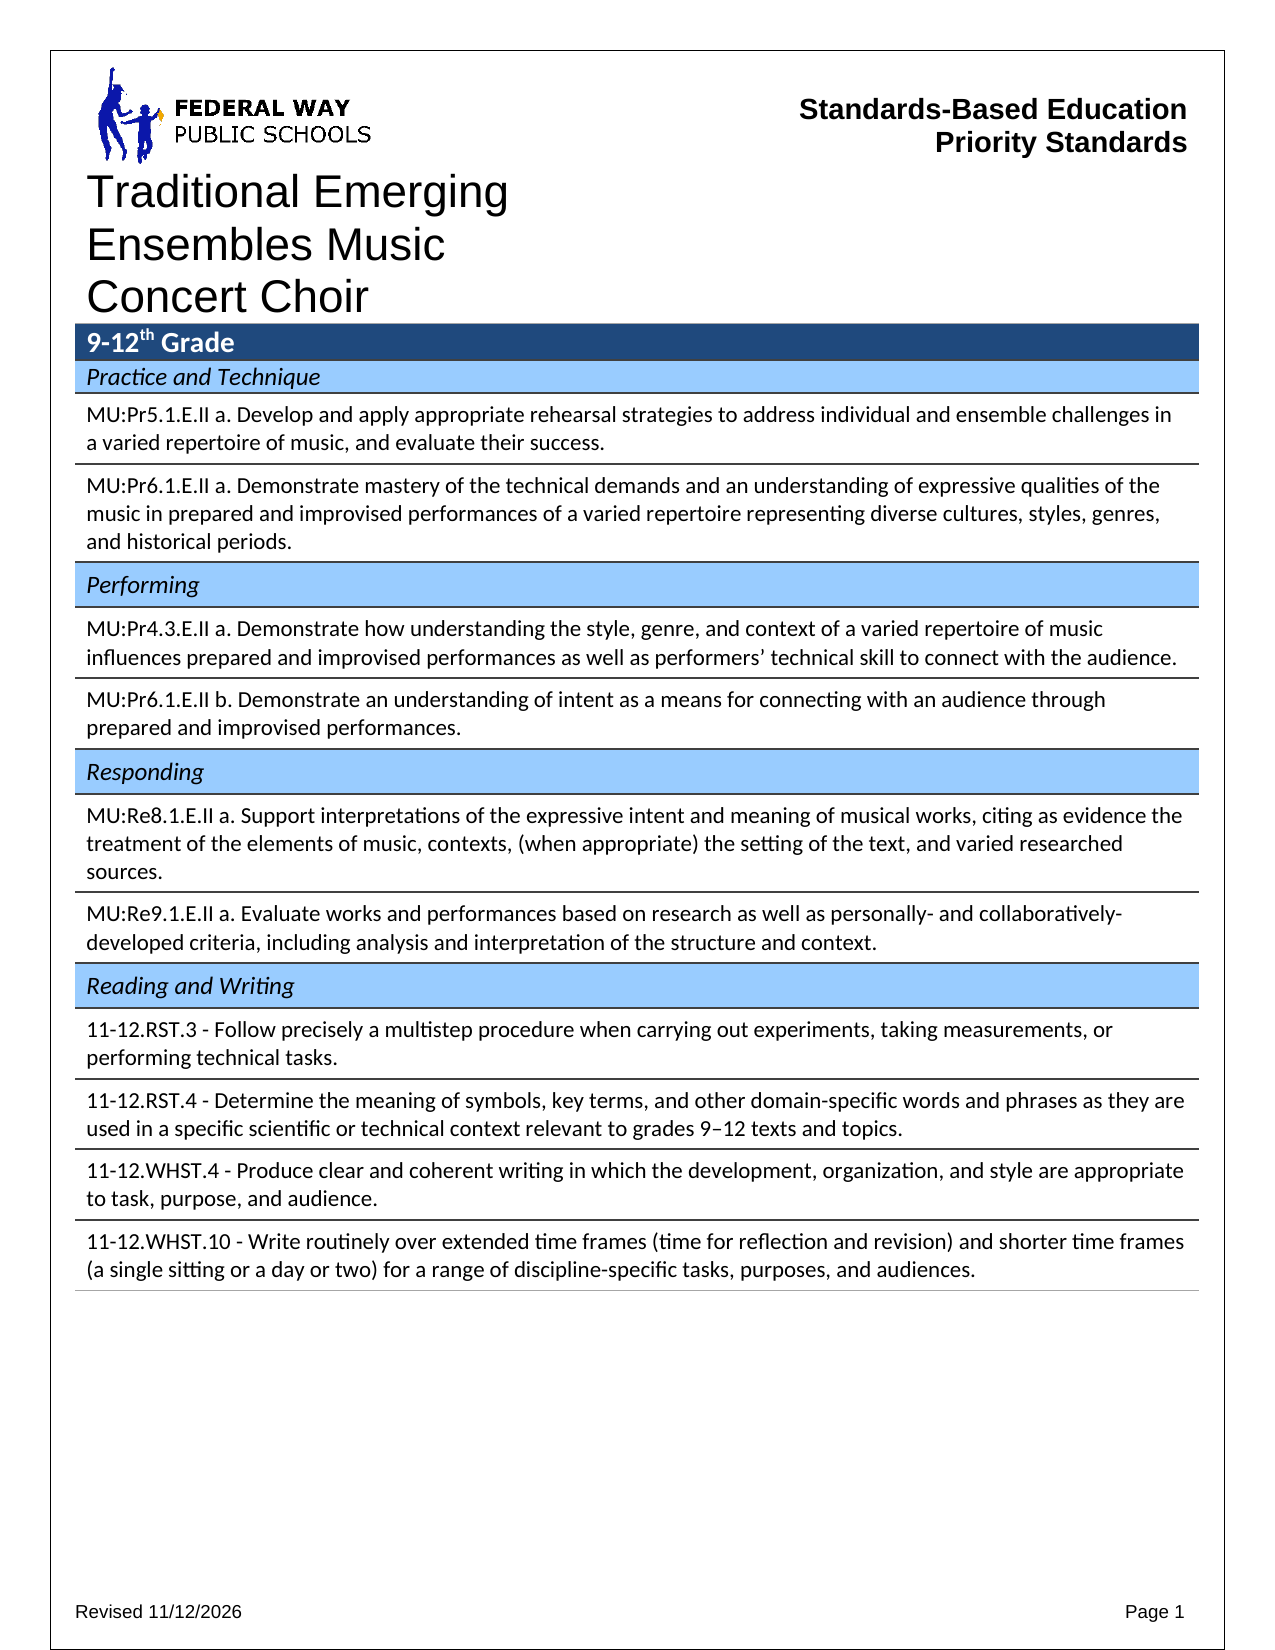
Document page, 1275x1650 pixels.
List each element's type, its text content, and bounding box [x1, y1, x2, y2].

table_cell MU:Re9.1.E.II a. Evaluate works and performances based on research as well as personally- and collaboratively-developed criteria, including analysis and interpretation of the structure and context. [75, 893, 1199, 962]
table_cell MU:Pr5.1.E.II a. Develop and apply appropriate rehearsal strategies to address individual and ensemble challenges in a varied repertoire of music, and evaluate their success. [75, 394, 1199, 462]
table_cell 9-12th Grade [75, 324, 1199, 359]
table_cell MU:Re8.1.E.II a. Support interpretations of the expressive intent and meaning of musical works, citing as evidence the treatment of the elements of music, contexts, (when appropriate) the setting of the text, and varied researched sources. [75, 795, 1199, 891]
table_cell Reading and Writing [75, 964, 1199, 1007]
table_header Traditional Emerging Ensembles Music Concert Choir [75, 66, 694, 323]
table_cell MU:Pr6.1.E.II a. Demonstrate mastery of the technical demands and an understanding of expressive qualities of the music in prepared and improvised performances of a varied repertoire representing diverse cultures, styles, genres, and historical periods. [75, 465, 1199, 561]
table_header Standards-Based Education Priority Standards [694, 66, 1199, 323]
table_cell Practice and Technique [75, 361, 1199, 392]
table_cell 11-12.WHST.10 - Write routinely over extended time frames (time for reflection and revision) and shorter time frames (a single sitting or a day or two) for a range of discipline-specific tasks, purposes, and audiences. [75, 1221, 1199, 1289]
table_cell MU:Pr4.3.E.II a. Demonstrate how understanding the style, genre, and context of a varied repertoire of music influences prepared and improvised performances as well as performers’ technical skill to connect with the audience. [75, 608, 1199, 677]
table_cell 11-12.RST.4 - Determine the meaning of symbols, key terms, and other domain-specific words and phrases as they are used in a specific scientific or technical context relevant to grades 9–12 texts and topics. [75, 1080, 1199, 1148]
table_cell 11-12.WHST.4 - Produce clear and coherent writing in which the development, organization, and style are appropriate to task, purpose, and audience. [75, 1150, 1199, 1219]
table_cell Performing [75, 563, 1199, 606]
table_cell 11-12.RST.3 - Follow precisely a multistep procedure when carrying out experiments, taking measurements, or performing technical tasks. [75, 1009, 1199, 1078]
table_cell Responding [75, 750, 1199, 793]
picture [86, 65, 383, 165]
table_cell MU:Pr6.1.E.II b. Demonstrate an understanding of intent as a means for connecting with an audience through prepared and improvised performances. [75, 679, 1199, 747]
